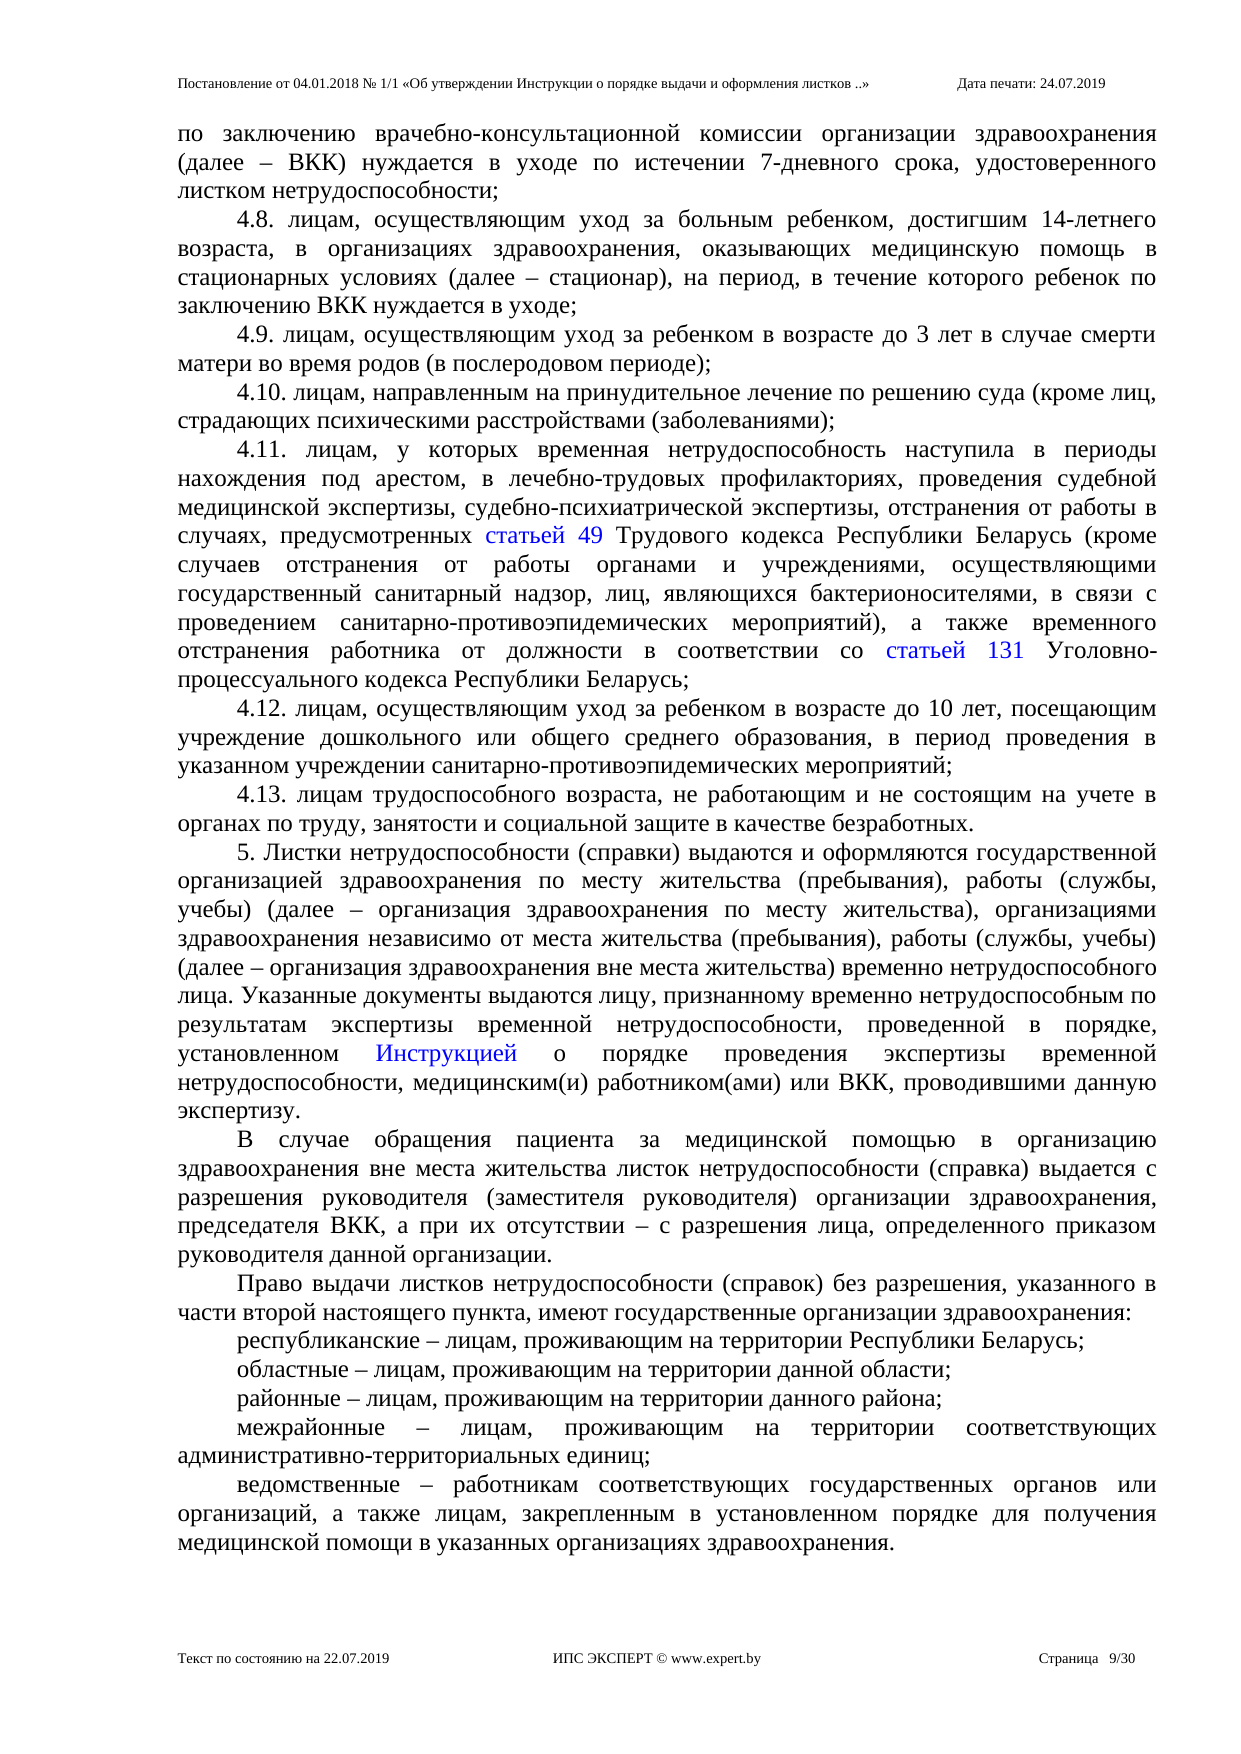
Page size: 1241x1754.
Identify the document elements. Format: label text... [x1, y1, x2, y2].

text областные – лицам, проживающим на территории данной области; [177, 1354, 1157, 1383]
text 4.13. лицам трудоспособного возраста, не работающим и не состоящим на учете в органах по труду, занятости и социальной защите в качестве безработных. [177, 779, 1157, 837]
text районные – лицам, проживающим на территории данного района; [177, 1383, 1157, 1412]
text 4.9. лицам, осуществляющим уход за ребенком в возрасте до 3 лет в случае смерти матери во время родов (в послеродовом периоде); [177, 319, 1157, 377]
text 4.10. лицам, направленным на принудительное лечение по решению суда (кроме лиц, страдающих психическими расстройствами (заболеваниями); [177, 377, 1157, 434]
text ведомственные – работникам соответствующих государственных органов или организаций, а также лицам, закрепленным в установленном порядке для получения медицинской помощи в указанных организациях здравоохранения. [177, 1469, 1157, 1556]
text 5. Листки нетрудоспособности (справки) выдаются и оформляются государственной организацией здравоохранения по месту жительства (пребывания), работы (службы, учебы) (далее – организация здравоохранения по месту жительства), организациями здравоохранения независимо от места жительства (пребывания), работы (службы, учебы) (далее – организация здравоохранения вне места жительства) временно нетрудоспособного лица. Указанные документы выдаются лицу, признанному временно нетрудоспособным по результатам экспертизы временной нетрудоспособности, проведенной в порядке, установленном Инструкцией о порядке проведения экспертизы временной нетрудоспособности, медицинским(и) работником(ами) или ВКК, проводившими данную экспертизу. [177, 837, 1157, 1124]
text республиканские – лицам, проживающим на территории Республики Беларусь; [177, 1326, 1157, 1354]
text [177, 118, 1157, 204]
text 4.12. лицам, осуществляющим уход за ребенком в возрасте до 10 лет, посещающим учреждение дошкольного или общего среднего образования, в период проведения в указанном учреждении санитарно-противоэпидемических мероприятий; [177, 693, 1157, 779]
text Право выдачи листков нетрудоспособности (справок) без разрешения, указанного в части второй настоящего пункта, имеют государственные организации здравоохранения: [177, 1268, 1157, 1326]
text 4.11. лицам, у которых временная нетрудоспособность наступила в периоды нахождения под арестом, в лечебно-трудовых профилакториях, проведения судебной медицинской экспертизы, судебно-психиатрической экспертизы, отстранения от работы в случаях, предусмотренных статьей 49 Трудового кодекса Республики Беларусь (кроме случаев отстранения от работы органами и учреждениями, осуществляющими государственный санитарный надзор, лиц, являющихся бактерионосителями, в связи с проведением санитарно-противоэпидемических мероприятий), а также временного отстранения работника от должности в соответствии со статьей 131 Уголовно-процессуального кодекса Республики Беларусь; [177, 434, 1157, 693]
text 4.8. лицам, осуществляющим уход за больным ребенком, достигшим 14-летнего возраста, в организациях здравоохранения, оказывающих медицинскую помощь в стационарных условиях (далее – стационар), на период, в течение которого ребенок по заключению ВКК нуждается в уходе; [177, 204, 1157, 319]
text В случае обращения пациента за медицинской помощью в организацию здравоохранения вне места жительства листок нетрудоспособности (справка) выдается с разрешения руководителя (заместителя руководителя) организации здравоохранения, председателя ВКК, а при их отсутствии – с разрешения лица, определенного приказом руководителя данной организации. [177, 1124, 1157, 1268]
text межрайонные – лицам, проживающим на территории соответствующих административно-территориальных единиц; [177, 1412, 1157, 1469]
